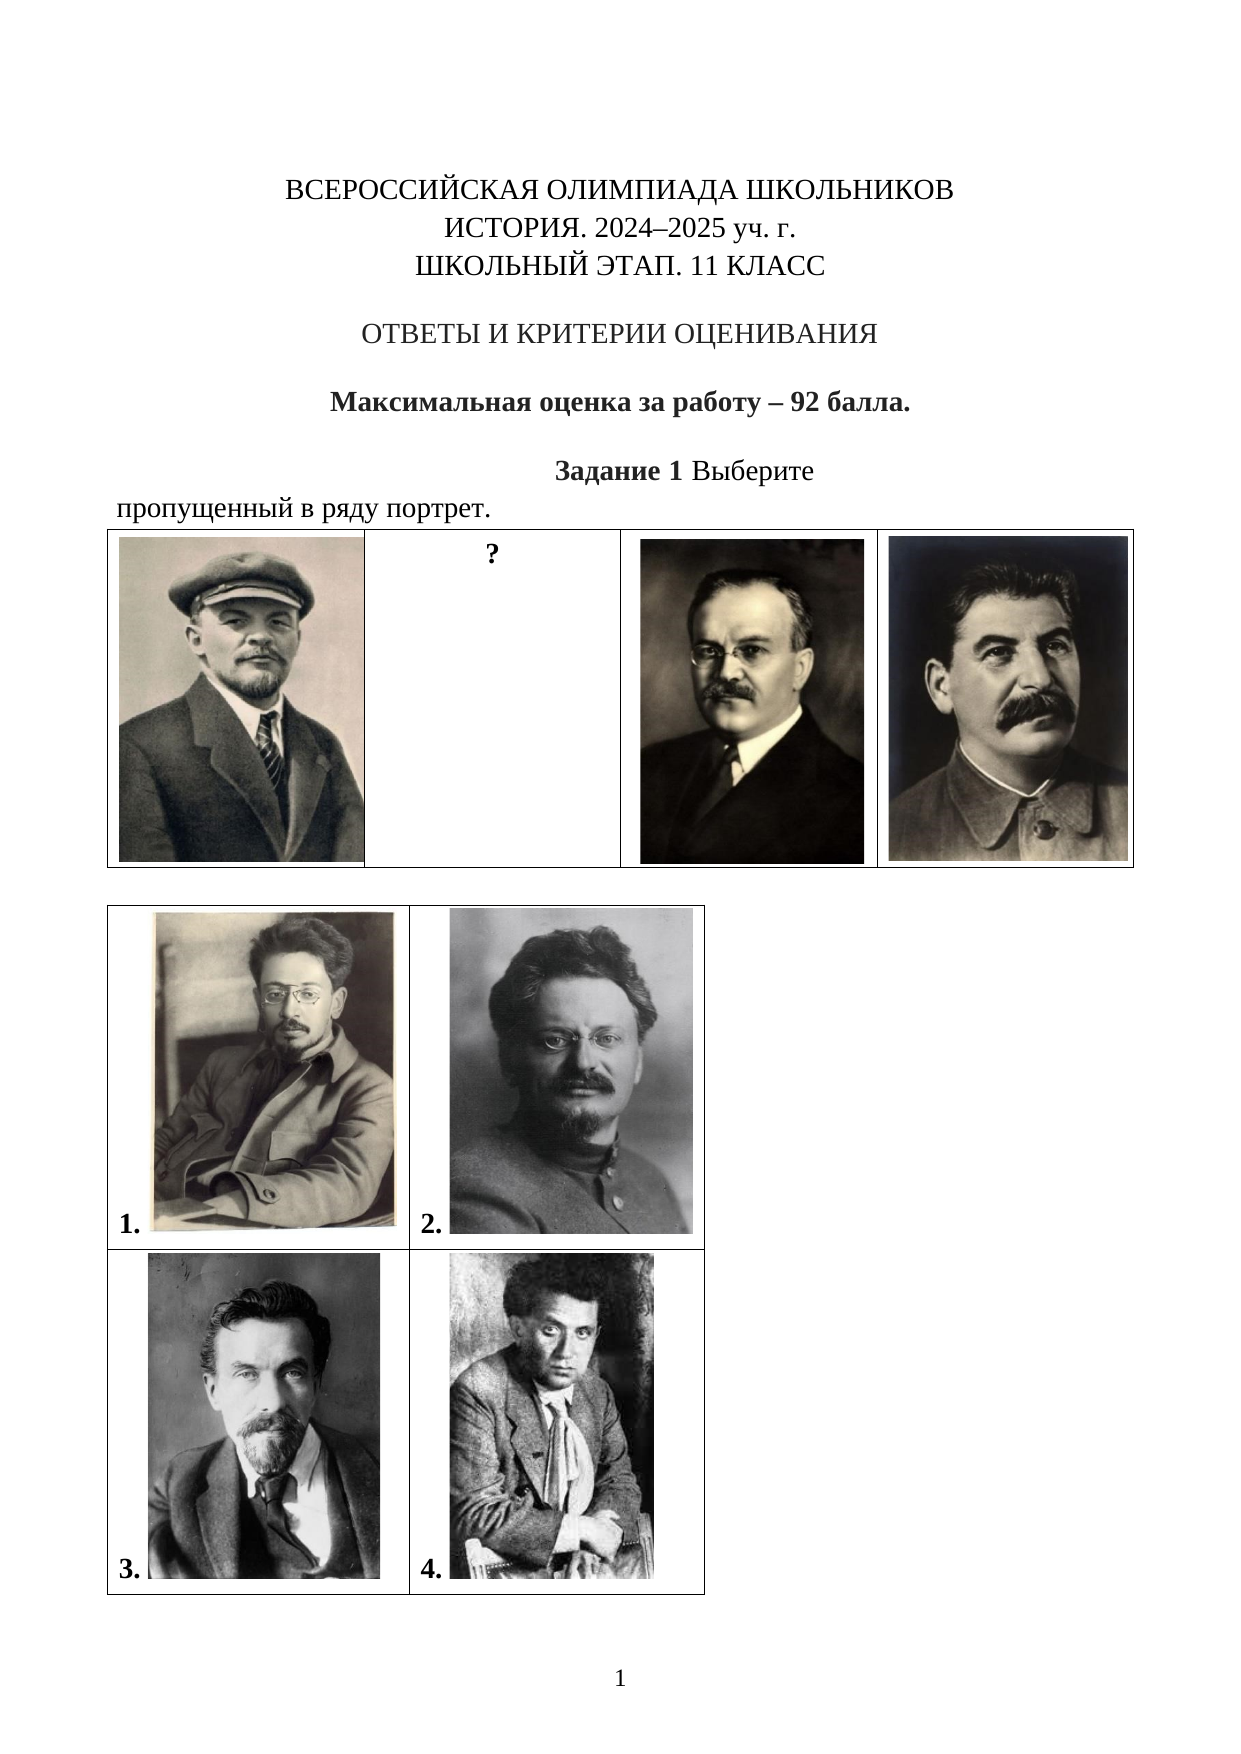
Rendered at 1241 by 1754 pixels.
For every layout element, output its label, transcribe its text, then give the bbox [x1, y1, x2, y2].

text ОТВЕТЫ И КРИТЕРИИ ОЦЕНИВАНИЯ [118, 316, 1122, 350]
picture [118, 536, 364, 862]
text ВСЕРОССИЙСКАЯ ОЛИМПИАДА ШКОЛЬНИКОВ [118, 172, 1121, 206]
picture [449, 908, 693, 1234]
table_header [621, 530, 877, 867]
table_header [878, 530, 1133, 867]
picture [640, 539, 865, 864]
picture [147, 908, 397, 1234]
picture [147, 1253, 381, 1579]
text Максимальная оценка за работу – 92 балла. [118, 384, 1122, 418]
text Задание 1 Выберите пропущенный в ряду портрет. [116, 453, 814, 523]
table_cell 4. [410, 1250, 704, 1594]
text ИСТОРИЯ. 2024–2025 уч. г. [118, 210, 1122, 244]
table_header 2. [410, 906, 704, 1249]
table_header 1. [108, 906, 409, 1249]
table_header ? [365, 530, 620, 867]
picture [449, 1253, 654, 1579]
text ШКОЛЬНЫЙ ЭТАП. 11 КЛАСС [118, 248, 1122, 282]
table_cell 3. [108, 1250, 409, 1594]
picture [888, 536, 1128, 861]
table_header [108, 530, 364, 867]
